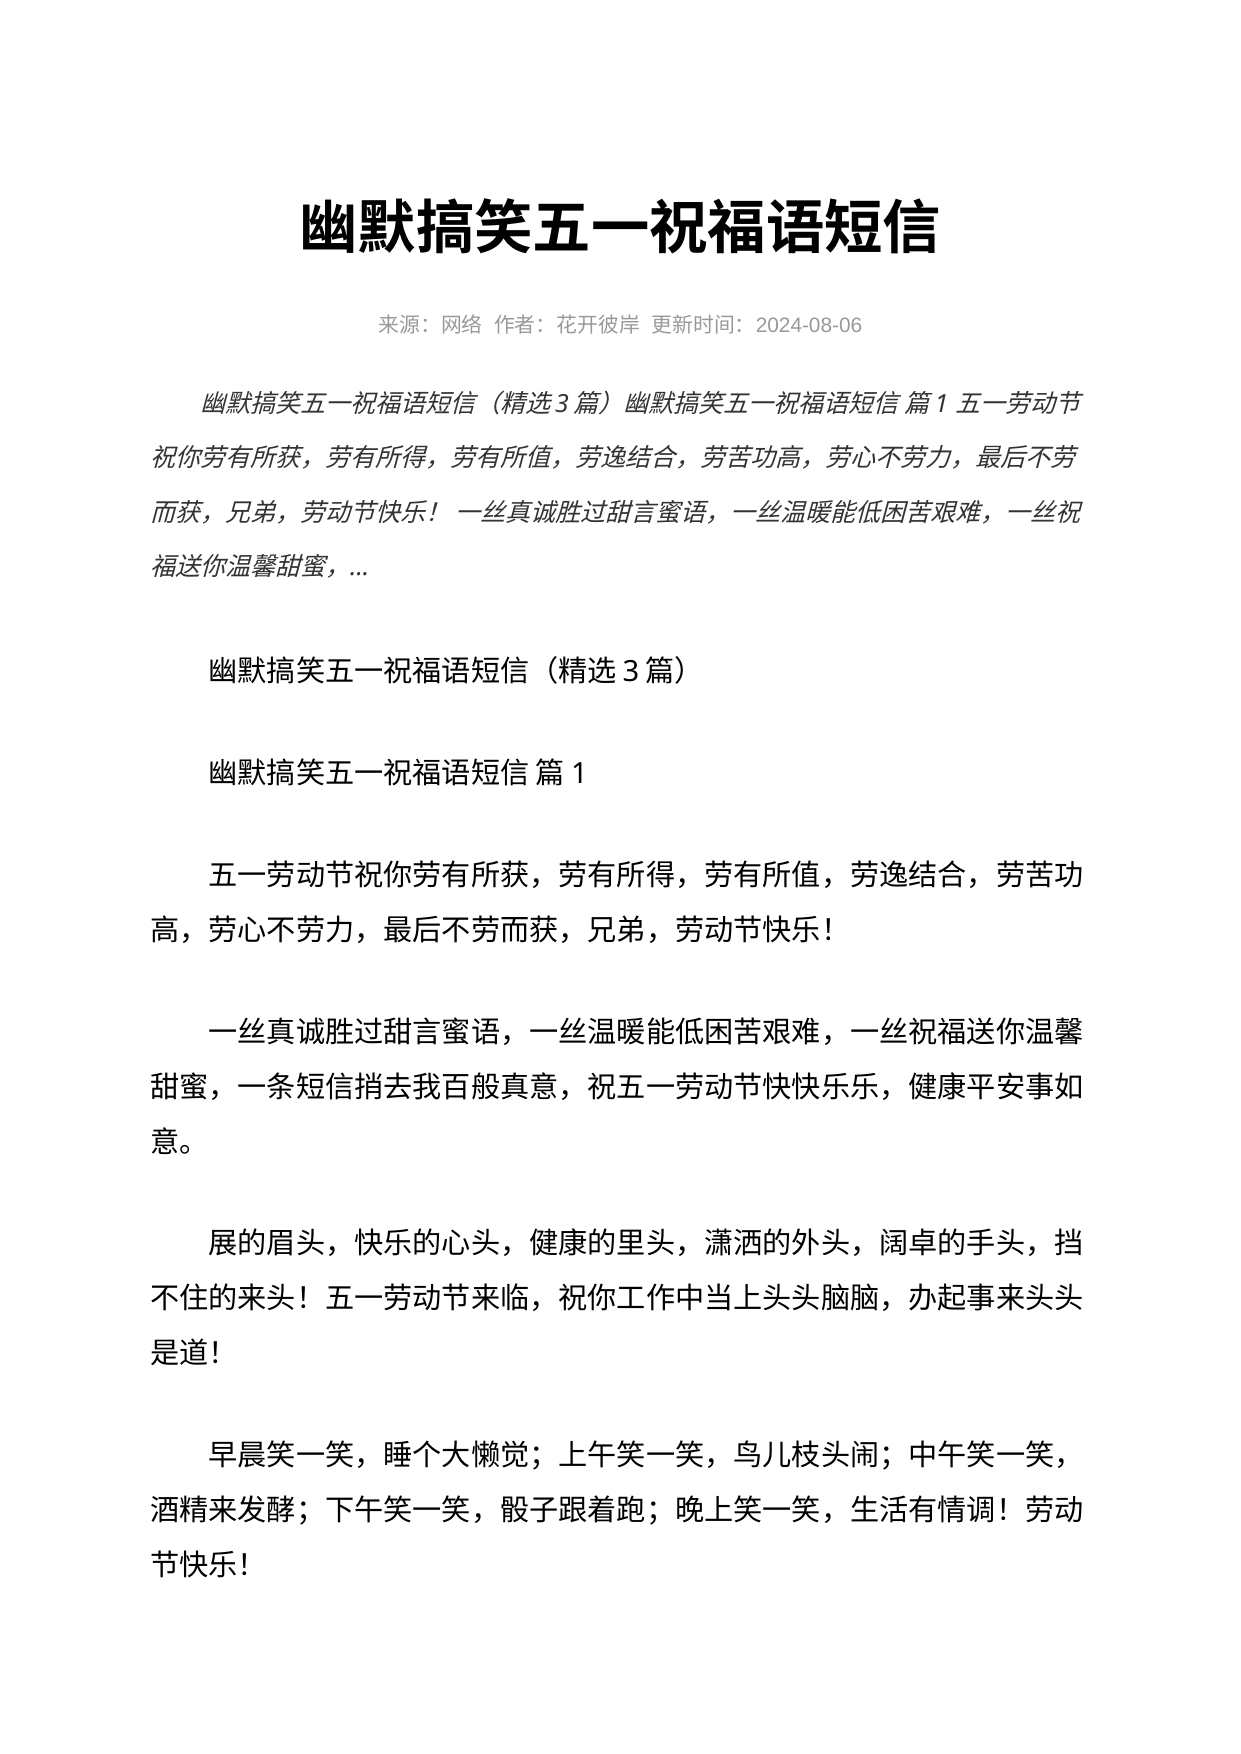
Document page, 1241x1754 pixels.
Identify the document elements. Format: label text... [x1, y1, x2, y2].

text 幽默搞笑五一祝福语短信 篇1 [150, 750, 1090, 792]
text 一丝真诚胜过甜言蜜语，一丝温暖能低困苦艰难，一丝祝福送你温馨甜蜜，一条短信捎去我百般真意，祝五一劳动节快快乐乐，健康平安事如意。 [150, 1008, 1090, 1161]
subtitle 幽默搞笑五一祝福语短信 [150, 181, 1090, 266]
text 幽默搞笑五一祝福语短信（精选3篇）幽默搞笑五一祝福语短信 篇1 五一劳动节祝你劳有所获，劳有所得，劳有所值，劳逸结合，劳苦功高，劳心不劳力，最后不劳而获，兄弟，劳动节快乐！ 一丝真诚胜过甜言蜜语，一丝温暖能低困苦艰难，一丝祝福送你温馨甜蜜，... [150, 383, 1090, 583]
text 来源：网络 作者：花开彼岸 更新时间：2024-08-06 [150, 313, 1090, 337]
text 幽默搞笑五一祝福语短信（精选3篇） [150, 648, 1090, 690]
text 五一劳动节祝你劳有所获，劳有所得，劳有所值，劳逸结合，劳苦功高，劳心不劳力，最后不劳而获，兄弟，劳动节快乐！ [150, 852, 1090, 949]
text 展的眉头，快乐的心头，健康的里头，潇洒的外头，阔卓的手头，挡不住的来头！五一劳动节来临，祝你工作中当上头头脑脑，办起事来头头是道！ [150, 1220, 1090, 1372]
text 早晨笑一笑，睡个大懒觉；上午笑一笑，鸟儿枝头闹；中午笑一笑，酒精来发酵；下午笑一笑，骰子跟着跑；晚上笑一笑，生活有情调！劳动节快乐！ [150, 1432, 1090, 1584]
